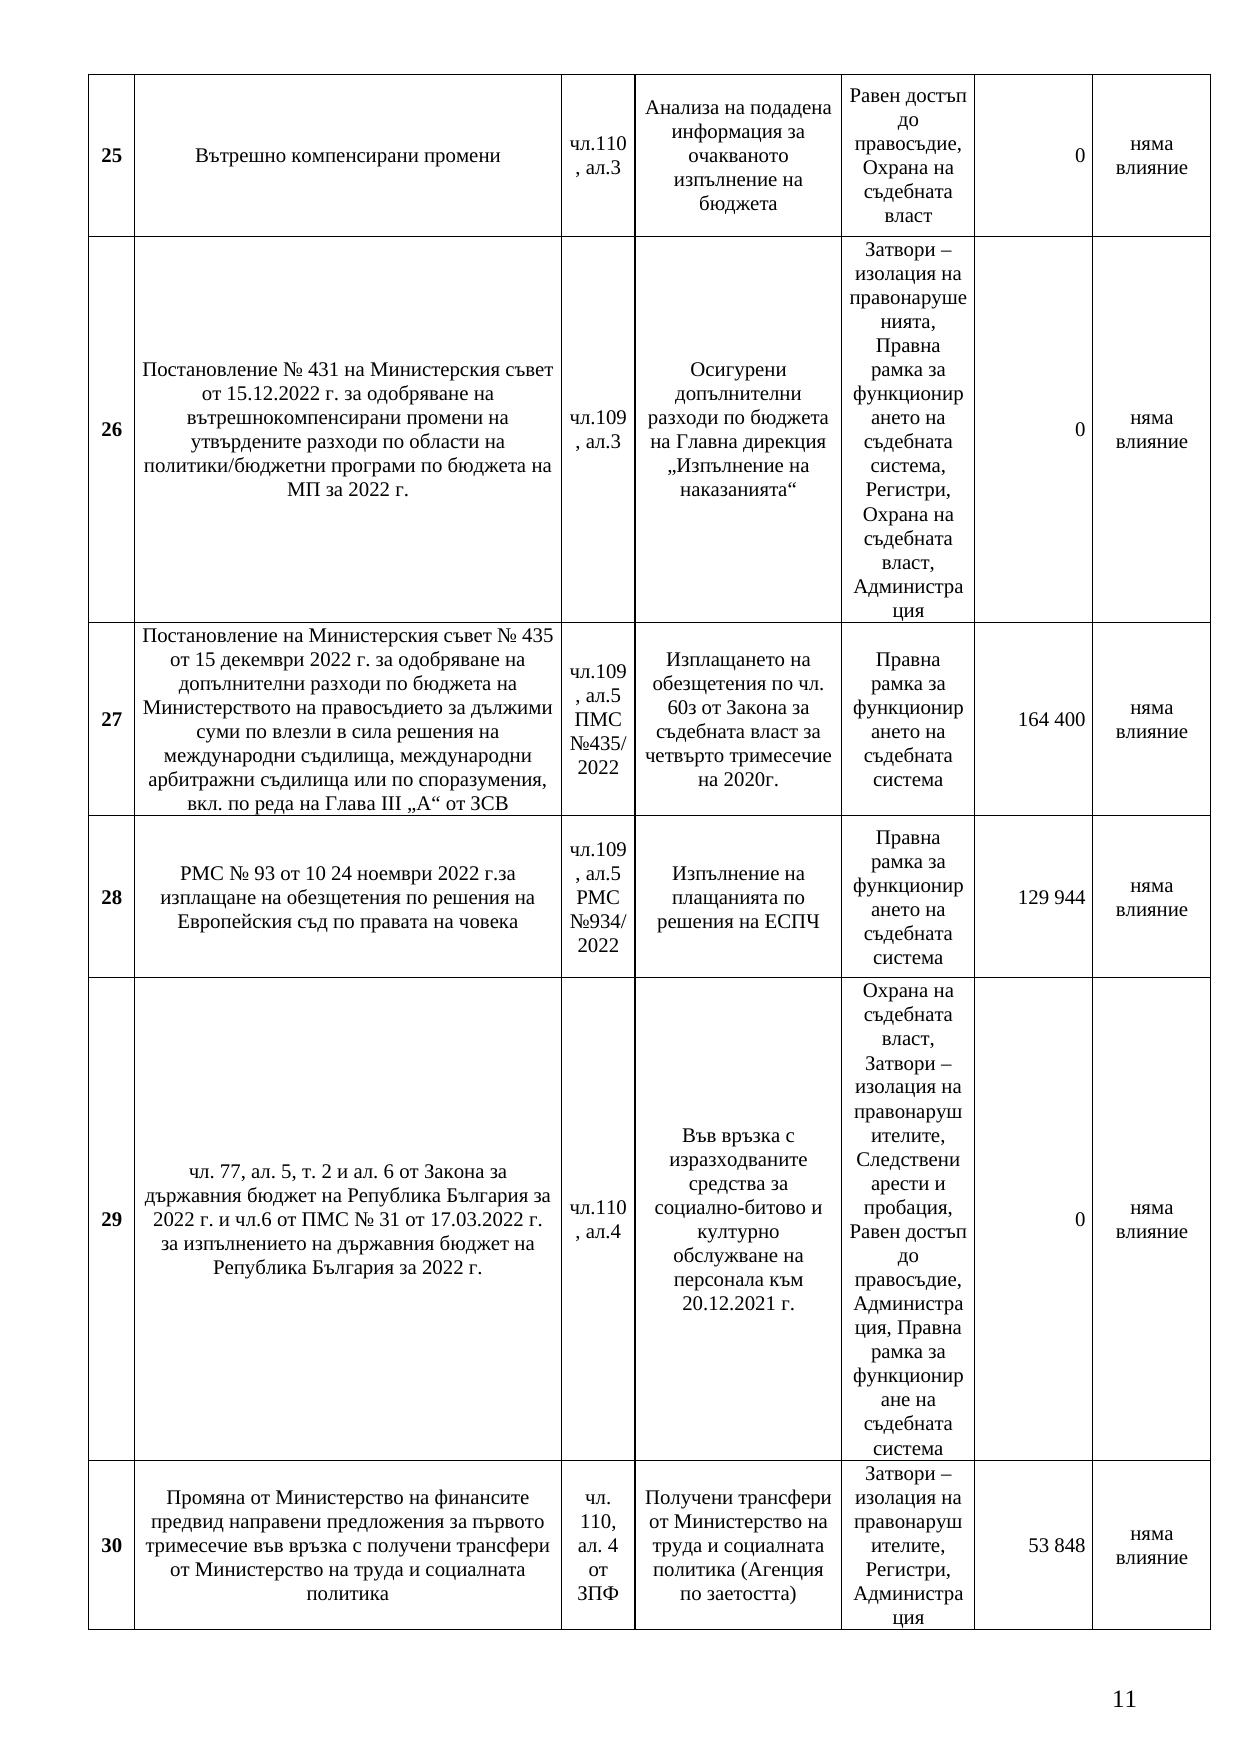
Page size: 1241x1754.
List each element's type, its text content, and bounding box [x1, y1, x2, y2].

table_cell 129 944 [975, 816, 1092, 977]
table_cell Правна рамка за функционирането на съдебната система [842, 816, 974, 977]
table_cell Вътрешно компенсирани промени [135, 75, 561, 236]
table_cell 0 [975, 978, 1092, 1459]
table_cell 25 [89, 75, 134, 236]
table_cell 164 400 [975, 623, 1092, 815]
table_cell няма влияние [1093, 1461, 1210, 1629]
table_cell няма влияние [1093, 978, 1210, 1459]
table_cell 0 [975, 237, 1092, 622]
table_cell 53 848 [975, 1461, 1092, 1629]
table_cell Във връзка с изразходваните средства за социално-битово и културно обслужване на персонала към 20.12.2021 г. [636, 978, 841, 1459]
table_cell няма влияние [1093, 237, 1210, 622]
table_cell чл.109, ал.5 ПМС №435/2022 [562, 623, 634, 815]
table_cell Постановление на Министерския съвет № 435 от 15 декември 2022 г. за одобряване на допълнителни разходи по бюджета на Министерството на правосъдието за дължими суми по влезли в сила решения на международни съдилища, международни арбитражни съдилища или по споразумения, вкл. по реда на Глава III „А“ от ЗСВ [135, 623, 561, 815]
table_cell Постановление № 431 на Министерския съвет от 15.12.2022 г. за одобряване на вътрешнокомпенсирани промени на утвърдените разходи по области на политики/бюджетни програми по бюджета на МП за 2022 г. [135, 237, 561, 622]
table_cell 29 [89, 978, 134, 1459]
table_cell няма влияние [1093, 816, 1210, 977]
table_cell Анализа на подадена информация за очакваното изпълнение на бюджета [636, 75, 841, 236]
table_cell Промяна от Министерство на финансите предвид направени предложения за първото тримесечие във връзка с получени трансфери от Министерство на труда и социалната политика [135, 1461, 561, 1629]
table_cell чл. 110, ал. 4 от ЗПФ [562, 1461, 634, 1629]
table_cell 26 [89, 237, 134, 622]
table_cell Изплащането на обезщетения по чл. 60з от Закона за съдебната власт за четвърто тримесечие на 2020г. [636, 623, 841, 815]
table_cell чл.109, ал.5 РМС №934/2022 [562, 816, 634, 977]
table_cell Осигурени допълнителни разходи по бюджета на Главна дирекция „Изпълнение на наказанията“ [636, 237, 841, 622]
table_cell 30 [89, 1461, 134, 1629]
table_cell няма влияние [1093, 623, 1210, 815]
table_cell Правна рамка за функционирането на съдебната система [842, 623, 974, 815]
table_cell чл.110, ал.4 [562, 978, 634, 1459]
table_cell 0 [975, 75, 1092, 236]
table_cell няма влияние [1093, 75, 1210, 236]
table_cell 27 [89, 623, 134, 815]
table_cell Получени трансфери от Министерство на труда и социалната политика (Агенция по заетостта) [636, 1461, 841, 1629]
table_cell 28 [89, 816, 134, 977]
table_cell чл. 77, ал. 5, т. 2 и ал. 6 от Закона за държавния бюджет на Република България за 2022 г. и чл.6 от ПМС № 31 от 17.03.2022 г. за изпълнението на държавния бюджет на Република България за 2022 г. [135, 978, 561, 1459]
table_cell РМС № 93 от 10 24 ноември 2022 г.за изплащане на обезщетения по решения на Европейския съд по правата на човека [135, 816, 561, 977]
table_cell Затвори – изолация на правонарушителите, Регистри, Администрация [842, 1461, 974, 1629]
table_cell Изпълнение на плащанията по решения на ЕСПЧ [636, 816, 841, 977]
table_cell Охрана на съдебната власт, Затвори – изолация на правонарушителите, Следствени арести и пробация, Равен достъп до правосъдие, Администрация, Правна рамка за функциониране на съдебната система [842, 978, 974, 1459]
table_cell Равен достъп до правосъдие, Охрана на съдебната власт [842, 75, 974, 236]
table_cell Затвори – изолация на правонарушенията, Правна рамка за функционирането на съдебната система, Регистри, Охрана на съдебната власт, Администрация [842, 237, 974, 622]
table_cell чл.109, ал.3 [562, 237, 634, 622]
table_cell чл.110, ал.3 [562, 75, 634, 236]
